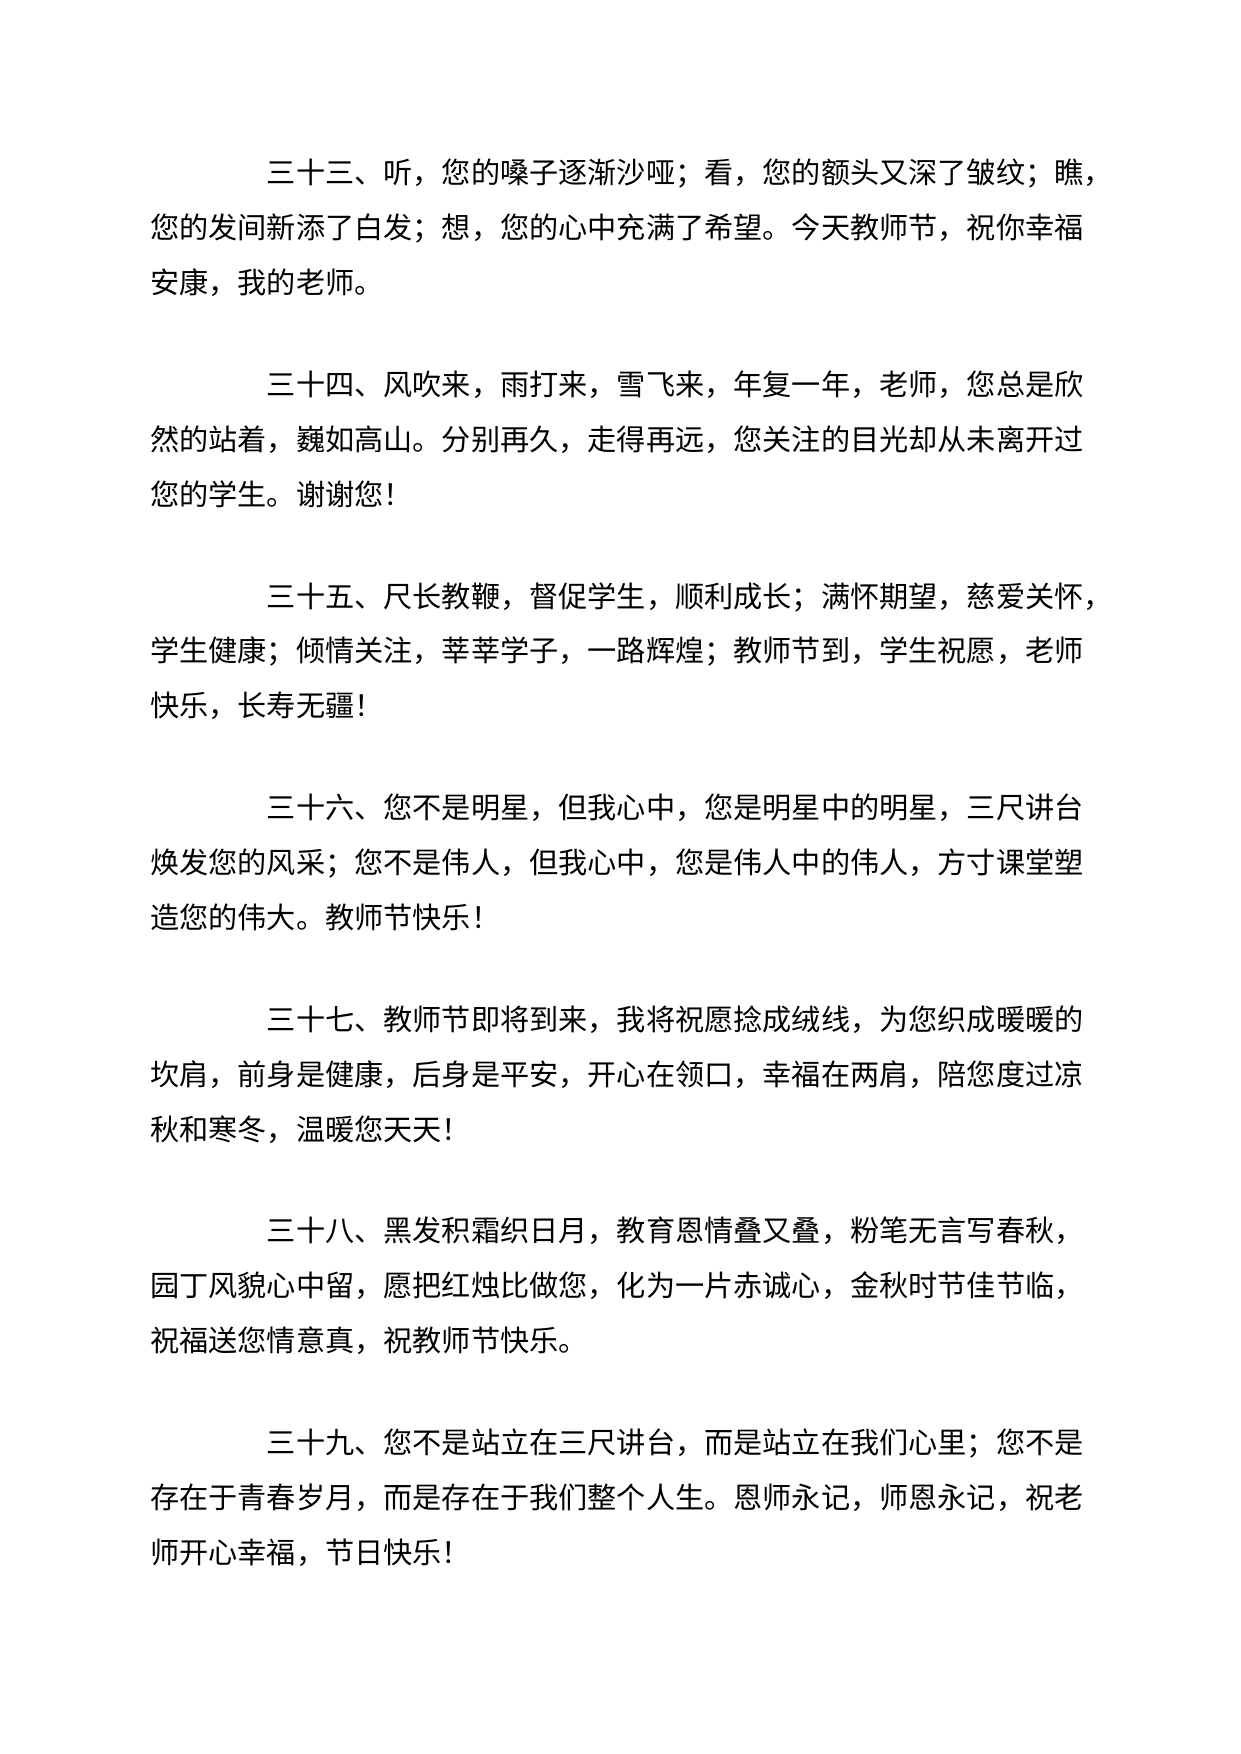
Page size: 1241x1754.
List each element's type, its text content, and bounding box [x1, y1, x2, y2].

text 三十五、尺长教鞭，督促学生，顺利成长；满怀期望，慈爱关怀，学生健康；倾情关注，莘莘学子，一路辉煌；教师节到，学生祝愿，老师快乐，长寿无疆！ [150, 573, 1090, 725]
text 三十七、教师节即将到来，我将祝愿捻成绒线，为您织成暖暖的坎肩，前身是健康，后身是平安，开心在领口，幸福在两肩，陪您度过凉秋和寒冬，温暖您天天！ [150, 996, 1090, 1148]
text 三十六、您不是明星，但我心中，您是明星中的明星，三尺讲台焕发您的风采；您不是伟人，但我心中，您是伟人中的伟人，方寸课堂塑造您的伟大。教师节快乐！ [150, 785, 1090, 937]
text 三十九、您不是站立在三尺讲台，而是站立在我们心里；您不是存在于青春岁月，而是存在于我们整个人生。恩师永记，师恩永记，祝老师开心幸福，节日快乐！ [150, 1419, 1090, 1571]
text 三十四、风吹来，雨打来，雪飞来，年复一年，老师，您总是欣然的站着，巍如高山。分别再久，走得再远，您关注的目光却从未离开过您的学生。谢谢您！ [150, 362, 1090, 514]
text 三十三、听，您的嗓子逐渐沙哑；看，您的额头又深了皱纹；瞧，您的发间新添了白发；想，您的心中充满了希望。今天教师节，祝你幸福安康，我的老师。 [150, 150, 1090, 302]
text 三十八、黑发积霜织日月，教育恩情叠又叠，粉笔无言写春秋，园丁风貌心中留，愿把红烛比做您，化为一片赤诚心，金秋时节佳节临，祝福送您情意真，祝教师节快乐。 [150, 1208, 1090, 1360]
